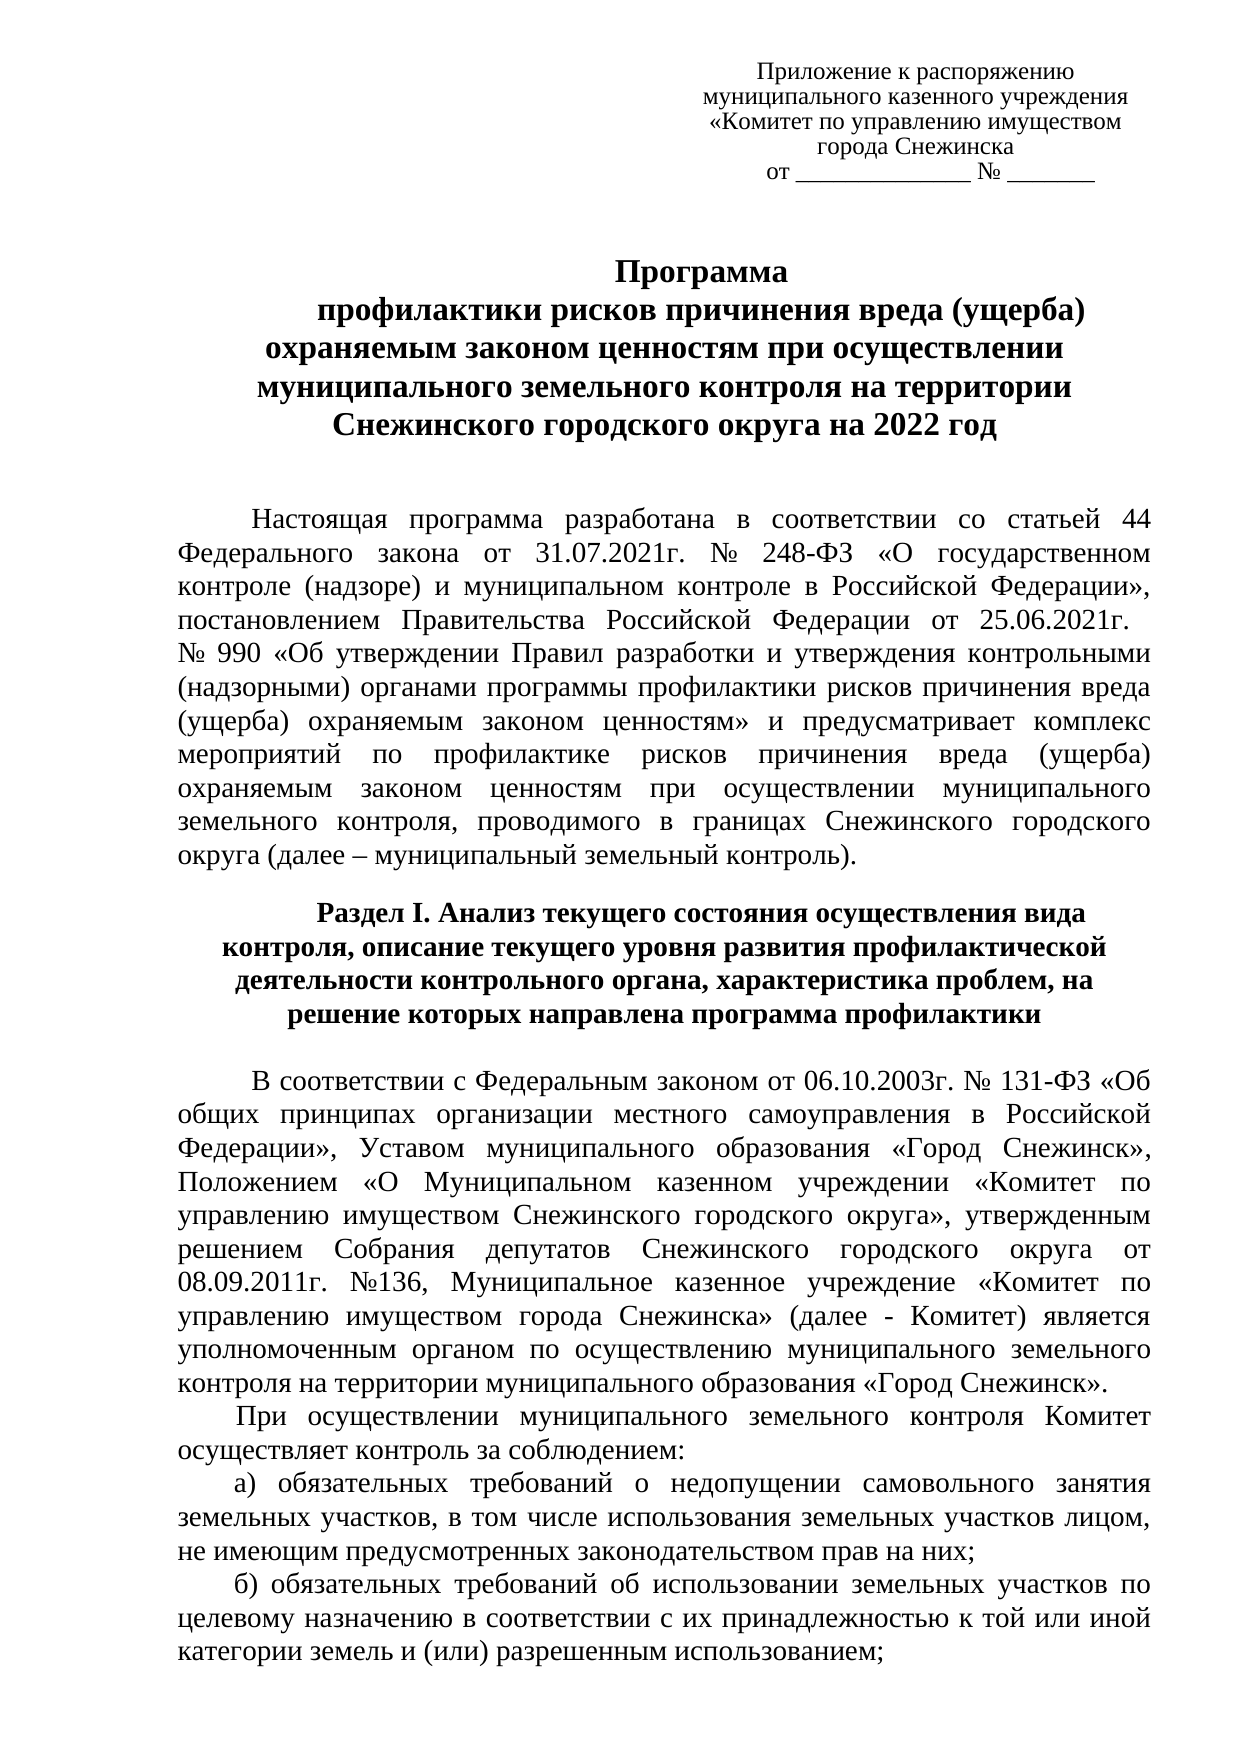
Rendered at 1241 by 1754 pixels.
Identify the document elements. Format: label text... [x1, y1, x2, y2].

text б) обязательных требований об использовании земельных участков по целевому назначению в соответствии с их принадлежностью к той или иной категории земель и (или) разрешенным использованием; [177, 1566, 1152, 1667]
text а) обязательных требований о недопущении самовольного занятия земельных участков, в том числе использования земельных участков лицом, не имеющим предусмотренных законодательством прав на них; [177, 1466, 1152, 1566]
text В соответствии с Федеральным законом от 06.10.2003г. № 131-ФЗ «Об общих принципах организации местного самоуправления в Российской Федерации», Уставом муниципального образования «Город Снежинск», Положением «О Муниципальном казенном учреждении «Комитет по управлению имуществом Снежинского городского округа», утвержденным решением Собрания депутатов Снежинского городского округа от 08.09.2011г. №136, Муниципальное казенное учреждение «Комитет по управлению имуществом города Снежинска» (далее - Комитет) является уполномоченным органом по осуществлению муниципального земельного контроля на территории муниципального образования «Город Снежинск». [177, 1063, 1152, 1398]
text Раздел I. Анализ текущего состояния осуществления вида контроля, описание текущего уровня развития профилактической деятельности контрольного органа, характеристика проблем, на решение которых направлена программа профилактики [177, 895, 1152, 1029]
text профилактики рисков причинения вреда (ущерба) охраняемым законом ценностям при осуществлении муниципального земельного контроля на территории Снежинского городского округа на 2022 год [177, 289, 1152, 443]
text Приложение к распоряжению муниципального казенного учреждения «Комитет по управлению имуществом города Снежинска [679, 59, 1152, 159]
text Программа [177, 251, 1152, 289]
text от ______________ № _______ [177, 159, 1152, 184]
text Настоящая программа разработана в соответствии со статьей 44 Федерального закона от 31.07.2021г. № 248-ФЗ «О государственном контроле (надзоре) и муниципальном контроле в Российской Федерации», постановлением Правительства Российской Федерации от 25.06.2021г. № 990 «Об утверждении Правил разработки и утверждения контрольными (надзорными) органами программы профилактики рисков причинения вреда (ущерба) охраняемым законом ценностям» и предусматривает комплекс мероприятий по профилактике рисков причинения вреда (ущерба) охраняемым законом ценностям при осуществлении муниципального земельного контроля, проводимого в границах Снежинского городского округа (далее – муниципальный земельный контроль). [177, 501, 1152, 870]
text При осуществлении муниципального земельного контроля Комитет осуществляет контроль за соблюдением: [177, 1398, 1152, 1466]
